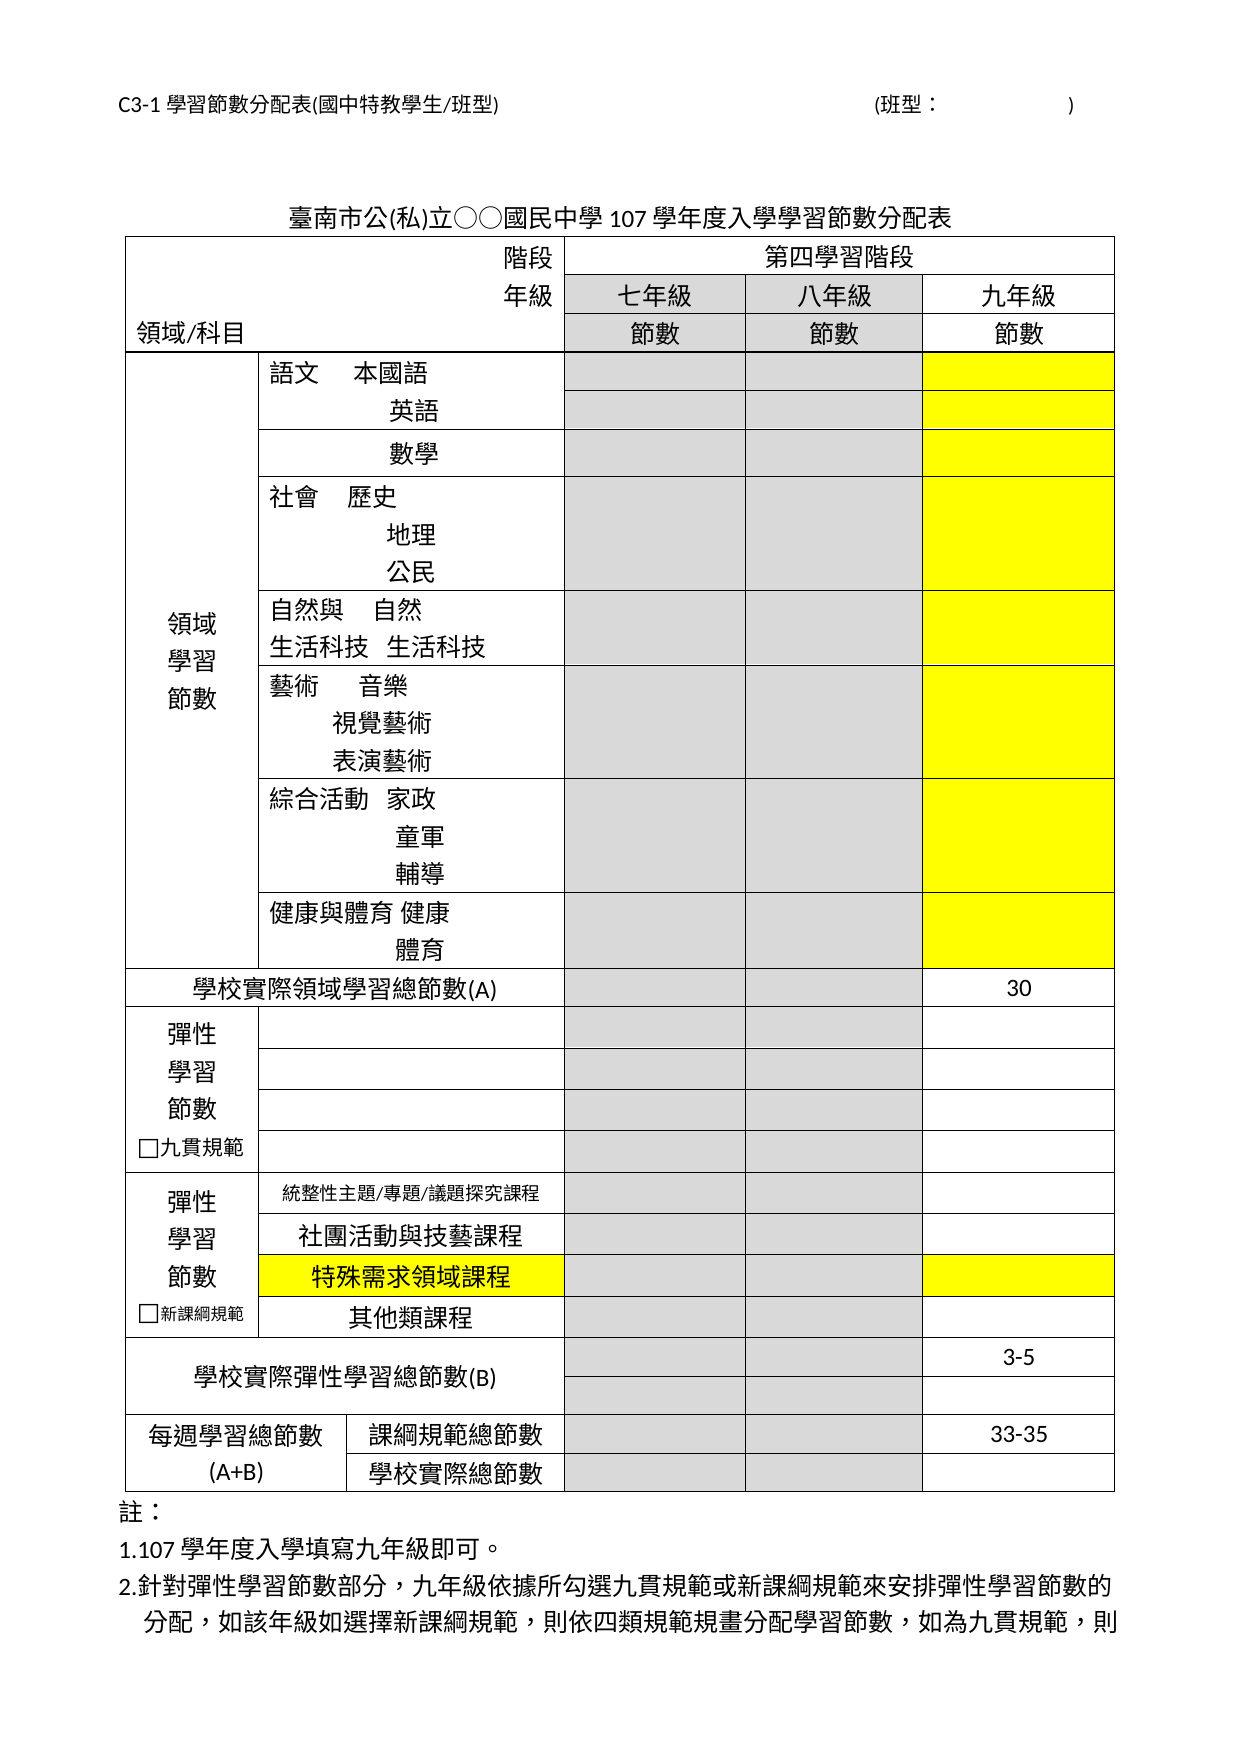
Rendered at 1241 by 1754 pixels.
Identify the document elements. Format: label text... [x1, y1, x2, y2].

table_cell [565, 1297, 745, 1337]
table_cell [565, 1377, 745, 1414]
table_cell 語文 本國語 英語 [259, 353, 564, 428]
table_cell [565, 353, 745, 390]
table_cell [746, 666, 922, 778]
table_cell [923, 1255, 1114, 1296]
table_cell [923, 893, 1114, 968]
table_cell [259, 1007, 564, 1047]
table_cell [565, 591, 745, 664]
table_cell [565, 391, 745, 428]
table_cell [746, 1255, 922, 1296]
table_cell [565, 1173, 745, 1213]
table_cell [746, 1338, 922, 1376]
table_cell [746, 1297, 922, 1337]
table_cell [565, 1338, 745, 1376]
table_cell 綜合活動 家政 童軍 輔導 [259, 779, 564, 892]
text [118, 1566, 1122, 1638]
text 臺南市公(私)立○○國民中學107學年度入學學習節數分配表 [118, 198, 1122, 236]
table_cell 彈性 學習 節數 □新課綱規範 [126, 1173, 258, 1337]
table_cell 學校實際領域學習總節數(A) [126, 969, 564, 1006]
table_cell [746, 353, 922, 390]
table_cell [923, 430, 1114, 476]
table_cell [923, 1090, 1114, 1130]
table_cell [923, 1454, 1114, 1491]
table_cell [565, 666, 745, 778]
table_cell [923, 1007, 1114, 1047]
table_cell 3-5 [923, 1338, 1114, 1376]
table_cell [923, 1173, 1114, 1213]
table_cell [746, 1049, 922, 1089]
table_cell [923, 353, 1114, 390]
table_cell 健康與體育 健康 體育 [259, 893, 564, 968]
table_cell 特殊需求領域課程 [259, 1255, 564, 1296]
table_cell [746, 391, 922, 428]
table_cell [746, 893, 922, 968]
table_cell [923, 779, 1114, 892]
table_cell 統整性主題/專題/議題探究課程 [259, 1173, 564, 1213]
table_cell 自然與 自然 生活科技 生活科技 [259, 591, 564, 664]
table_cell 課綱規範總節數 [347, 1415, 564, 1453]
table_cell [923, 1297, 1114, 1337]
table_cell 節數 [923, 314, 1114, 351]
table_cell [746, 1415, 922, 1453]
table_cell [923, 391, 1114, 428]
table_cell 彈性 學習 節數 □九貫規範 [126, 1007, 258, 1172]
table_cell [565, 1131, 745, 1172]
table_cell 其他類課程 [259, 1297, 564, 1337]
table_cell [746, 1173, 922, 1213]
table_cell [565, 477, 745, 590]
table_cell [746, 969, 922, 1006]
table_cell [746, 1214, 922, 1254]
table_cell [565, 1214, 745, 1254]
table_cell [259, 1049, 564, 1089]
text 註： [118, 1492, 1122, 1530]
table_cell [565, 969, 745, 1006]
table_cell 社會 歷史 地理 公民 [259, 477, 564, 590]
table_cell 每週學習總節數 (A+B) [126, 1415, 346, 1491]
table_cell [746, 430, 922, 476]
table_cell [746, 1131, 922, 1172]
table_cell [746, 1007, 922, 1047]
table_cell [746, 779, 922, 892]
table_cell [923, 666, 1114, 778]
table_cell [923, 477, 1114, 590]
table_cell 八年級 [746, 275, 922, 313]
table_cell [565, 1255, 745, 1296]
table_cell [565, 1454, 745, 1491]
table_cell 九年級 [923, 275, 1114, 313]
table_cell 節數 [565, 314, 745, 351]
table_cell [565, 779, 745, 892]
table_header 第四學習階段 [565, 237, 1114, 274]
table_cell [923, 591, 1114, 664]
table_cell [746, 477, 922, 590]
table_cell [259, 1090, 564, 1130]
table_cell 七年級 [565, 275, 745, 313]
table_cell 33-35 [923, 1415, 1114, 1453]
table_cell 數學 [259, 430, 564, 476]
table_cell [259, 1131, 564, 1172]
table_cell [923, 1131, 1114, 1172]
table_cell [746, 591, 922, 664]
table_cell 領域 學習 節數 [126, 353, 258, 968]
text 1.107學年度入學填寫九年級即可。 [118, 1530, 1122, 1566]
table_cell 30 [923, 969, 1114, 1006]
table_cell 學校實際總節數 [347, 1454, 564, 1491]
table_cell [565, 430, 745, 476]
table_cell [565, 1415, 745, 1453]
table_cell [746, 1377, 922, 1414]
table_cell 節數 [746, 314, 922, 351]
table_cell 社團活動與技藝課程 [259, 1214, 564, 1254]
table_cell [923, 1049, 1114, 1089]
table_cell [923, 1377, 1114, 1414]
table_cell [923, 1214, 1114, 1254]
table_header 階段 年級 領域/科目 [126, 237, 564, 351]
table_cell 學校實際彈性學習總節數(B) [126, 1338, 564, 1414]
table_cell [565, 893, 745, 968]
table_cell [746, 1454, 922, 1491]
table_cell 藝術 音樂 視覺藝術 表演藝術 [259, 666, 564, 778]
table_cell [565, 1049, 745, 1089]
table_cell [746, 1090, 922, 1130]
table_cell [565, 1007, 745, 1047]
table_cell [565, 1090, 745, 1130]
